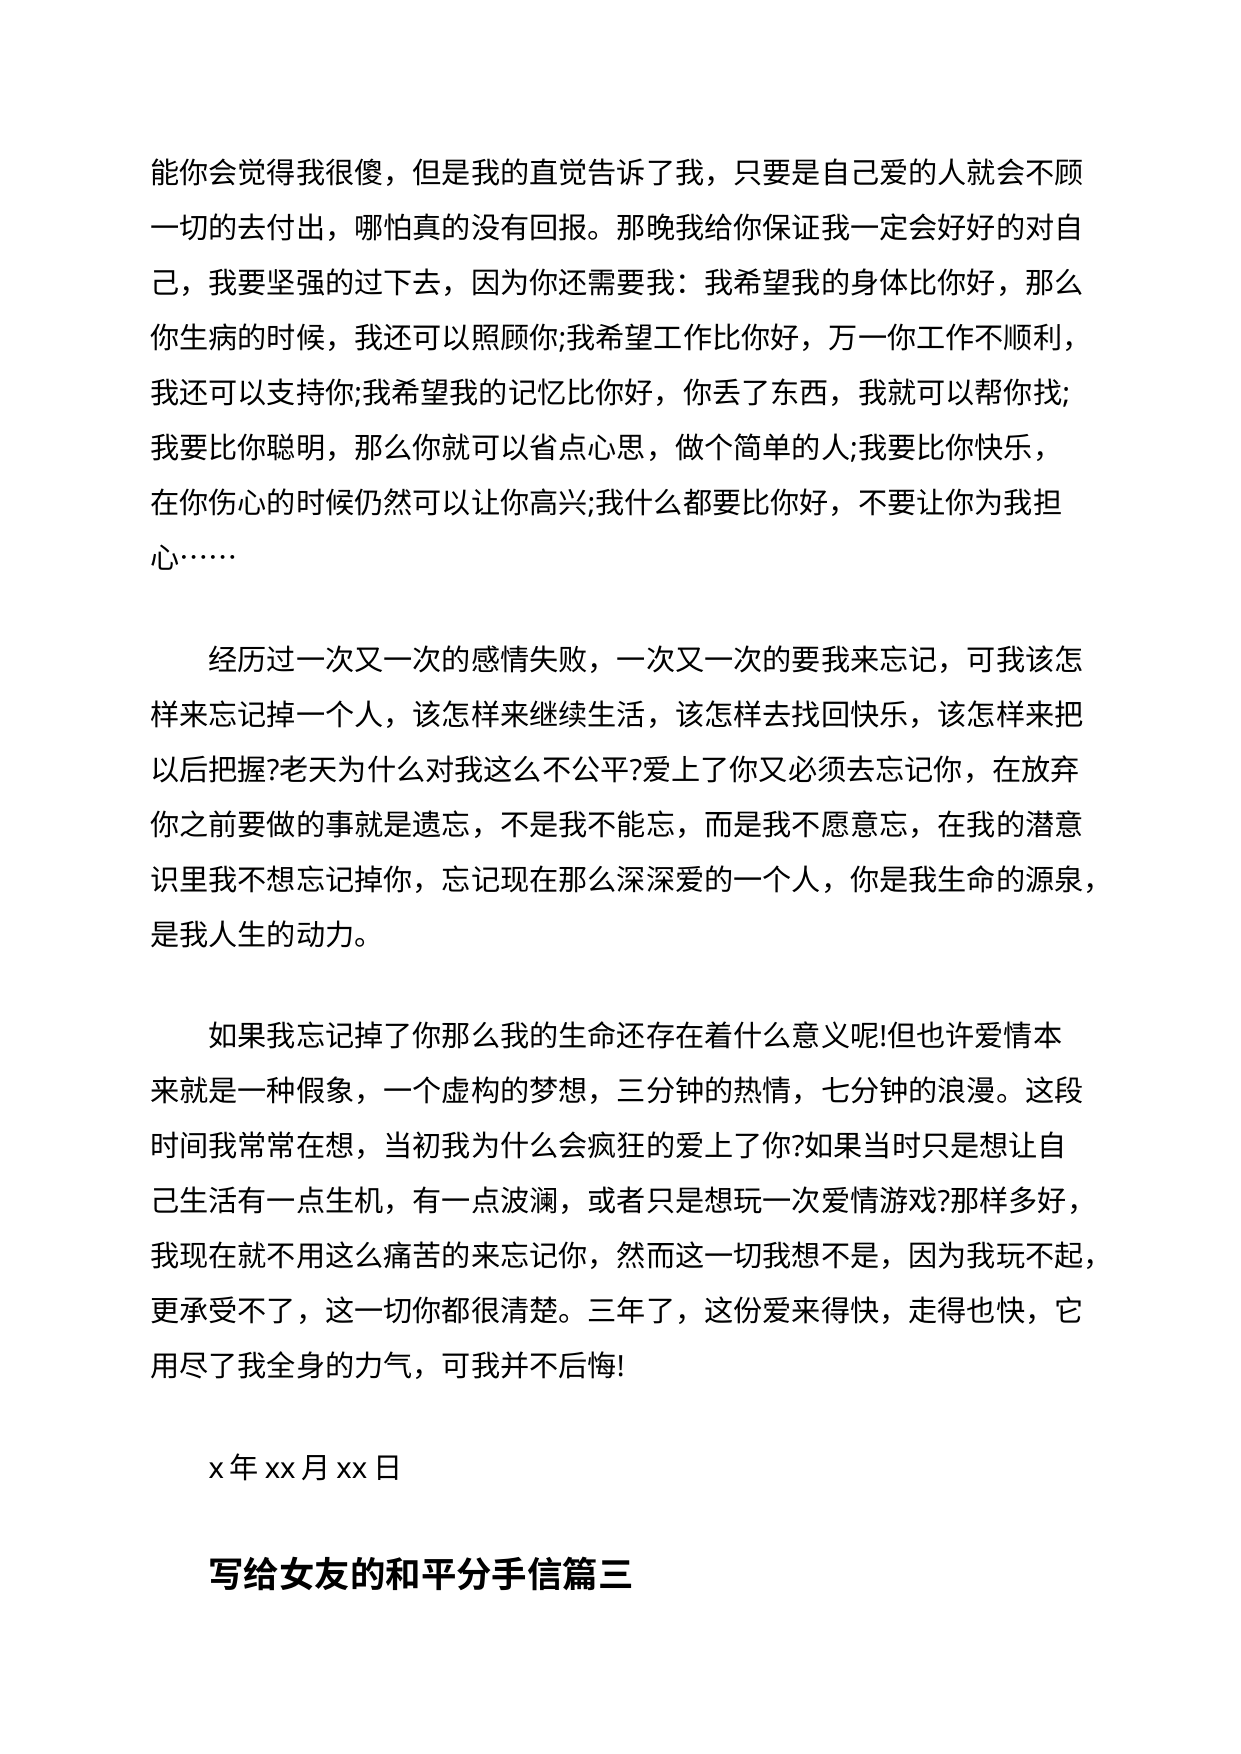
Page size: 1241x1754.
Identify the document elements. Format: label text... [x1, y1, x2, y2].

text 经历过一次又一次的感情失败，一次又一次的要我来忘记，可我该怎样来忘记掉一个人，该怎样来继续生活，该怎样去找回快乐，该怎样来把以后把握?老天为什么对我这么不公平?爱上了你又必须去忘记你，在放弃你之前要做的事就是遗忘，不是我不能忘，而是我不愿意忘，在我的潜意识里我不想忘记掉你，忘记现在那么深深爱的一个人，你是我生命的源泉，是我人生的动力。 [150, 636, 1090, 953]
text 写给女友的和平分手信篇三 [150, 1546, 1090, 1598]
text 如果我忘记掉了你那么我的生命还存在着什么意义呢!但也许爱情本来就是一种假象，一个虚构的梦想，三分钟的热情，七分钟的浪漫。这段时间我常常在想，当初我为什么会疯狂的爱上了你?如果当时只是想让自己生活有一点生机，有一点波澜，或者只是想玩一次爱情游戏?那样多好，我现在就不用这么痛苦的来忘记你，然而这一切我想不是，因为我玩不起，更承受不了，这一切你都很清楚。三年了，这份爱来得快，走得也快，它用尽了我全身的力气，可我并不后悔! [150, 1013, 1090, 1385]
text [150, 150, 1090, 577]
text x年xx月xx日 [150, 1444, 1090, 1487]
